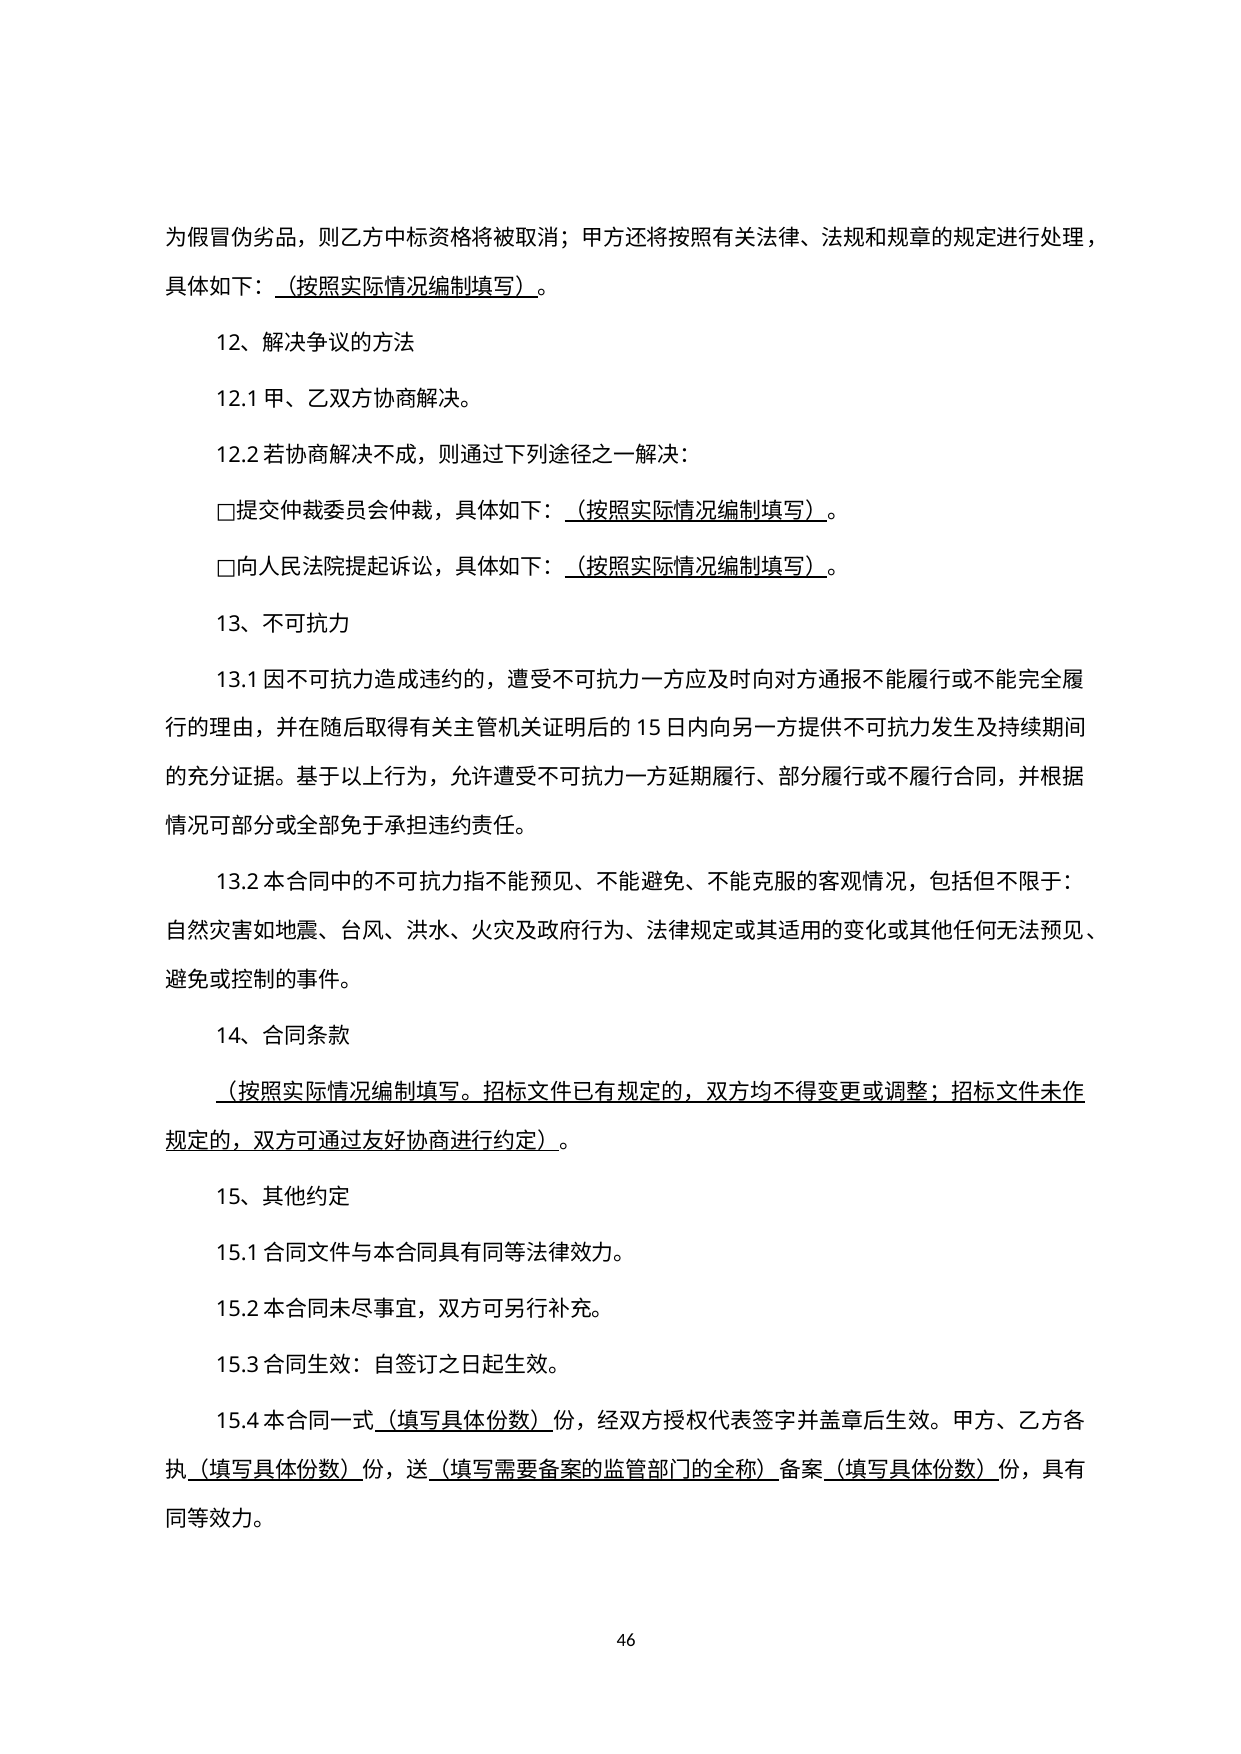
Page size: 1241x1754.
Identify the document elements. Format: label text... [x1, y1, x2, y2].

text （按照实际情况编制填写。招标文件已有规定的，双方均不得变更或调整；招标文件未作规定的，双方可通过友好协商进行约定）。 [165, 1073, 1087, 1155]
text 12.2若协商解决不成，则通过下列途径之一解决： [165, 437, 1087, 469]
text 12、解决争议的方法 [165, 324, 1087, 357]
text □提交仲裁委员会仲裁，具体如下：（按照实际情况编制填写）。 [165, 493, 1087, 525]
text 15.2本合同未尽事宜，双方可另行补充。 [165, 1291, 1087, 1323]
text 14、合同条款 [165, 1017, 1087, 1050]
text 15、其他约定 [165, 1178, 1087, 1211]
text □向人民法院提起诉讼，具体如下：（按照实际情况编制填写）。 [165, 549, 1087, 582]
text 13.2本合同中的不可抗力指不能预见、不能避免、不能克服的客观情况，包括但不限于：自然灾害如地震、台风、洪水、火灾及政府行为、法律规定或其适用的变化或其他任何无法预见、避免或控制的事件。 [165, 864, 1087, 994]
text 13.1因不可抗力造成违约的，遭受不可抗力一方应及时向对方通报不能履行或不能完全履行的理由，并在随后取得有关主管机关证明后的15日内向另一方提供不可抗力发生及持续期间的充分证据。基于以上行为，允许遭受不可抗力一方延期履行、部分履行或不履行合同，并根据情况可部分或全部免于承担违约责任。 [165, 661, 1087, 840]
text 13、不可抗力 [165, 605, 1087, 638]
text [165, 219, 1087, 301]
text 12.1甲、乙双方协商解决。 [165, 381, 1087, 413]
text 15.1合同文件与本合同具有同等法律效力。 [165, 1234, 1087, 1267]
text 15.4本合同一式（填写具体份数）份，经双方授权代表签字并盖章后生效。甲方、乙方各执（填写具体份数）份，送（填写需要备案的监管部门的全称）备案（填写具体份数）份，具有同等效力。 [165, 1403, 1087, 1533]
text 15.3合同生效：自签订之日起生效。 [165, 1347, 1087, 1379]
